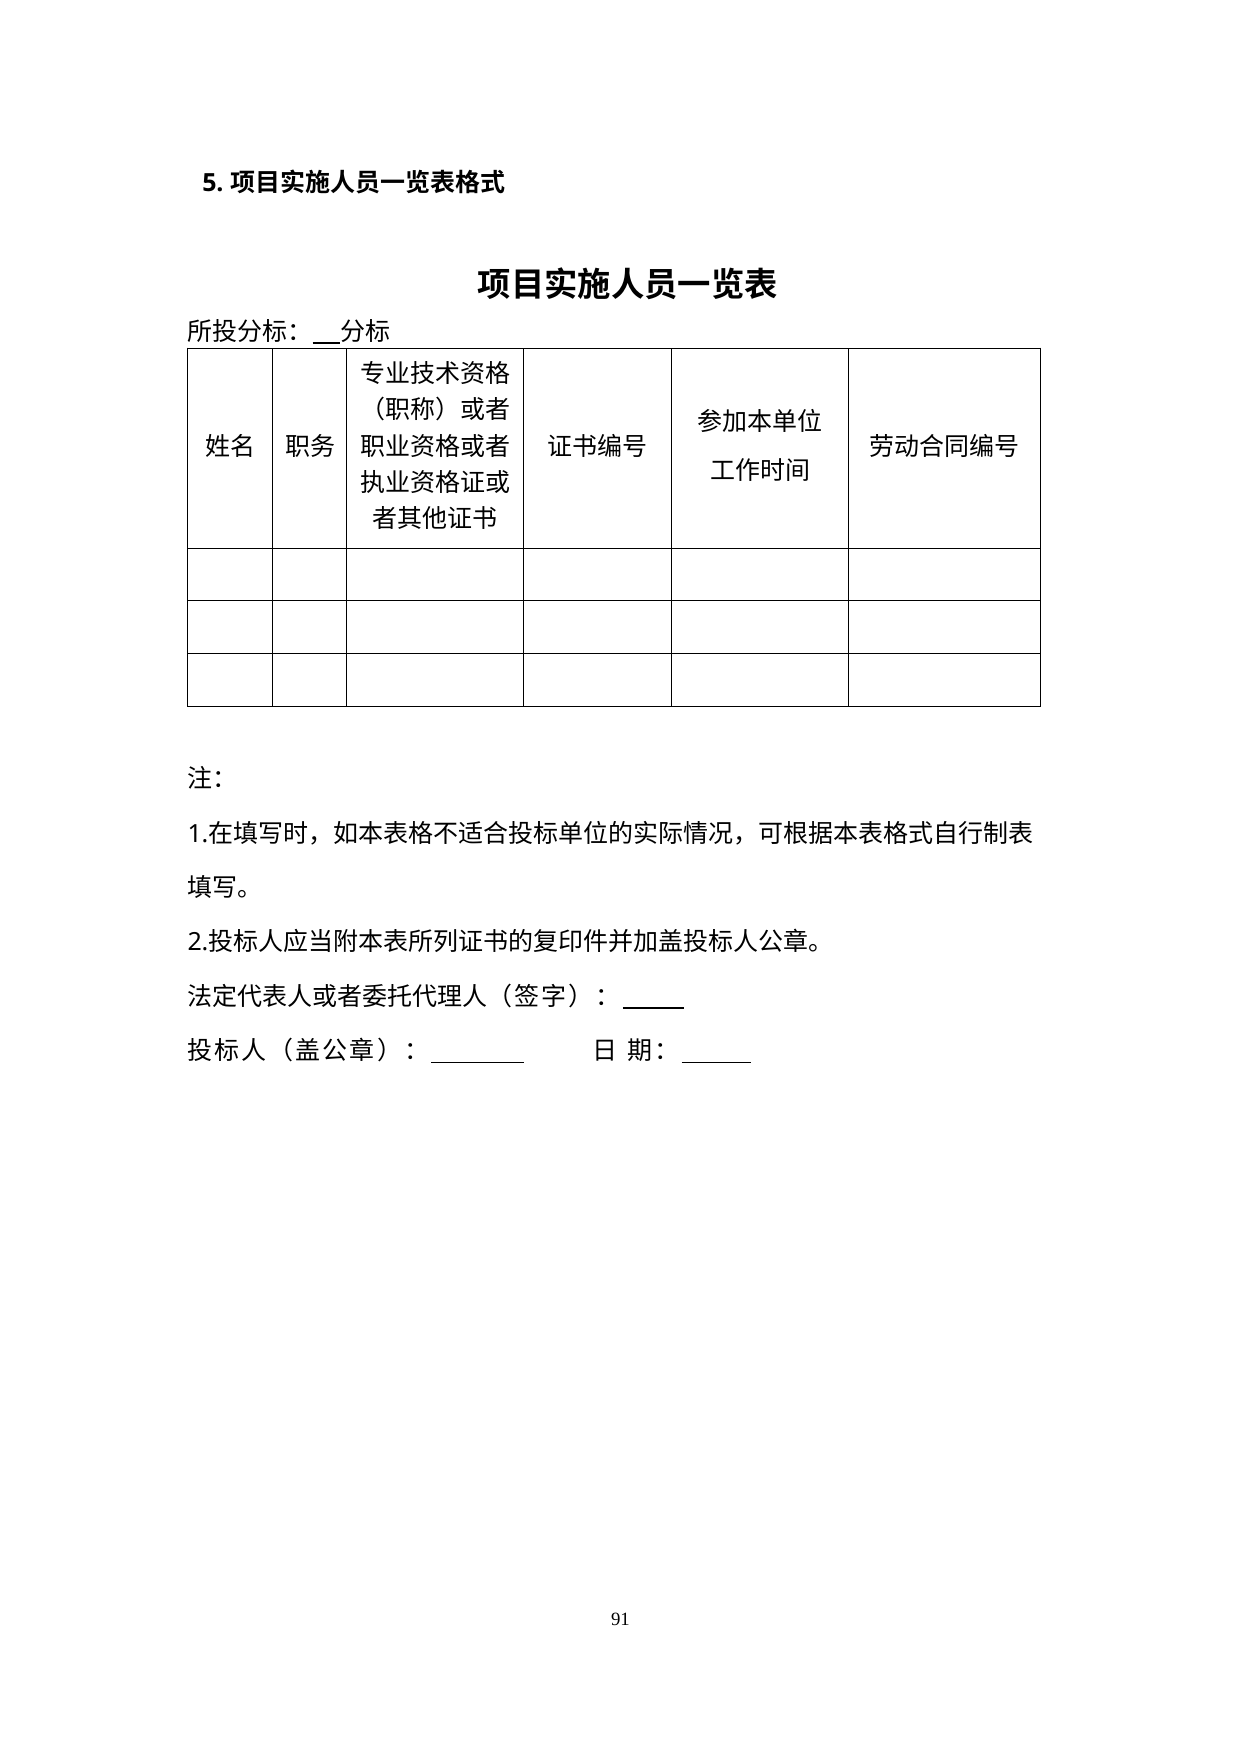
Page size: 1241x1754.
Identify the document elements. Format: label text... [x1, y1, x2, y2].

table_cell [672, 601, 848, 653]
text 1.在填写时，如本表格不适合投标单位的实际情况，可根据本表格式自行制表填写。 [187, 813, 1053, 904]
table_cell [347, 549, 523, 600]
table_cell [188, 549, 272, 600]
table_header 姓名 [188, 349, 272, 547]
table_cell [524, 601, 671, 653]
text 5. 项目实施人员一览表格式 [202, 162, 1053, 199]
table_cell [347, 654, 523, 706]
table_cell [188, 601, 272, 653]
table_cell [849, 549, 1040, 600]
table_cell [524, 654, 671, 706]
table_cell [273, 601, 346, 653]
table_cell [347, 601, 523, 653]
table_cell [849, 601, 1040, 653]
table_header 专业技术资格（职称）或者职业资格或者执业资格证或者其他证书 [347, 349, 523, 547]
table_cell [672, 549, 848, 600]
text 所投分标： 分标 [187, 311, 1053, 347]
text 投标人（盖公章）： 日 期： [187, 1031, 1053, 1067]
table_header 职务 [273, 349, 346, 547]
text 2.投标人应当附本表所列证书的复印件并加盖投标人公章。 [187, 922, 1053, 958]
table_header 参加本单位 工作时间 [672, 349, 848, 547]
table_cell [273, 654, 346, 706]
table_cell [188, 654, 272, 706]
table_cell [273, 549, 346, 600]
text 法定代表人或者委托代理人（签字）： [187, 976, 1053, 1012]
table_cell [672, 654, 848, 706]
table_cell [849, 654, 1040, 706]
table_header 证书编号 [524, 349, 671, 547]
text 注： [187, 759, 1053, 795]
table_cell [524, 549, 671, 600]
table_header 劳动合同编号 [849, 349, 1040, 547]
text 项目实施人员一览表 [202, 258, 1053, 306]
